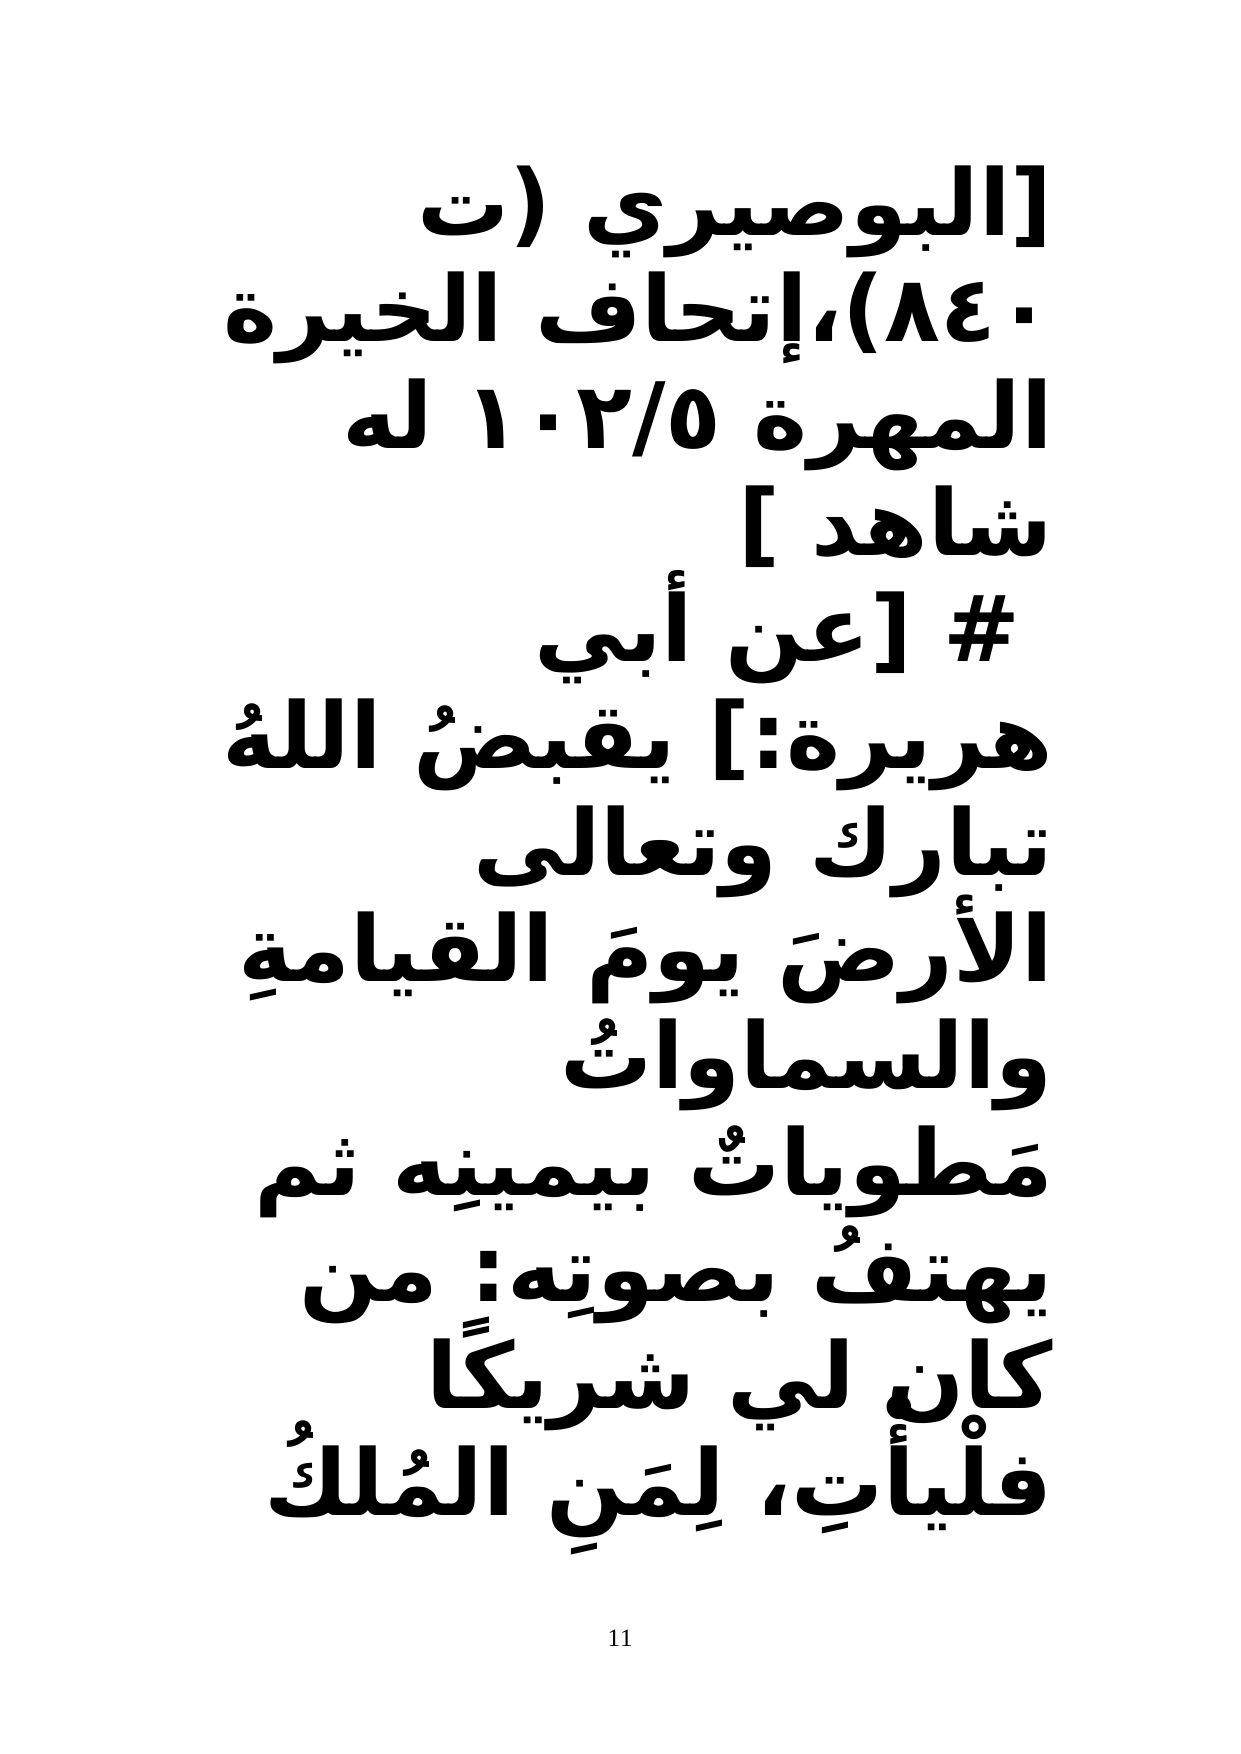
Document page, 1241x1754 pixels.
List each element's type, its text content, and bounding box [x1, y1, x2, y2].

text [البوصيري (ت ٨٤٠)،إتحاف الخيرة المهرة ٥‏/١٠٢ له شاهد ] [187, 150, 1053, 577]
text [187, 577, 1053, 1537]
